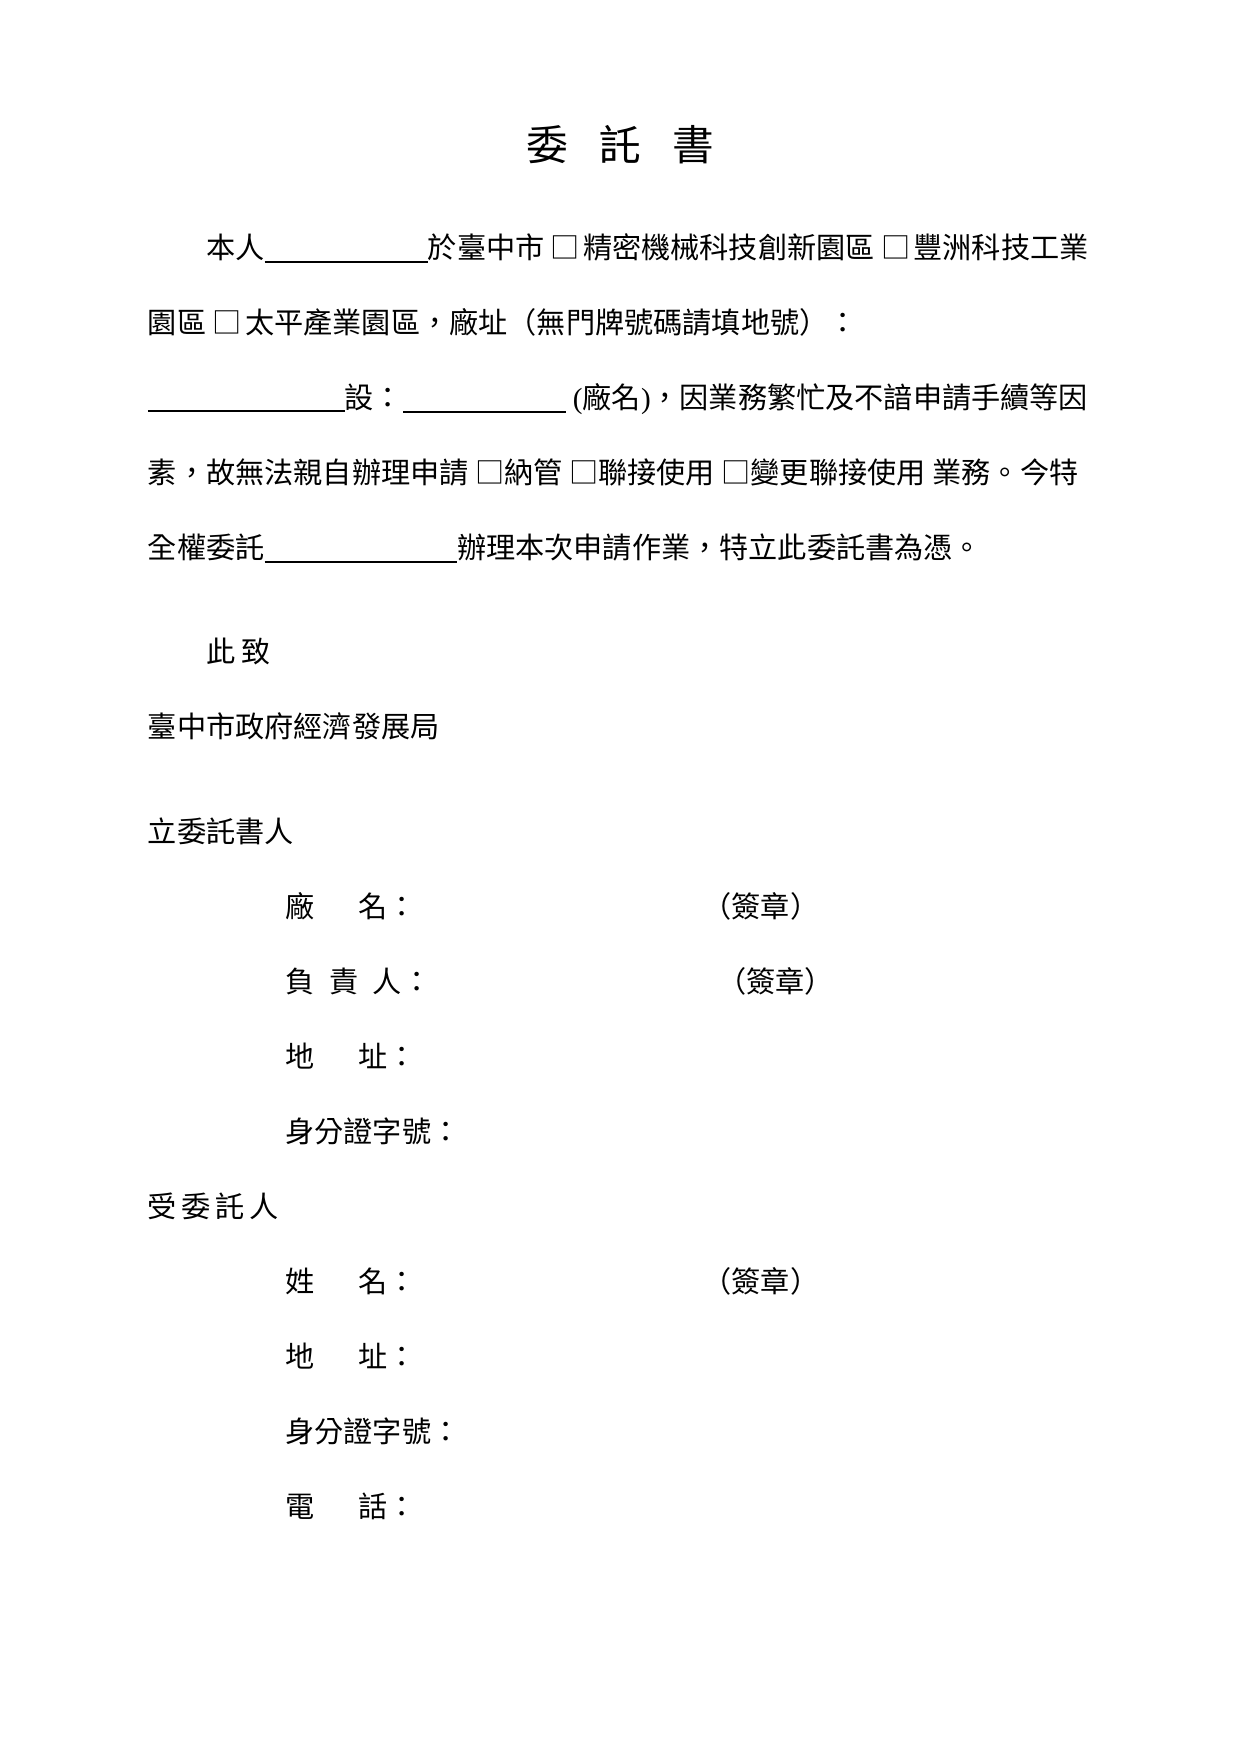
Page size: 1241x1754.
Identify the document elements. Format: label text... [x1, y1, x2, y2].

text 負責人： （簽章） [285, 942, 1092, 1017]
text 立委託書人 [148, 792, 1092, 867]
text 姓名： （簽章） [285, 1242, 1092, 1317]
text 此 致 [148, 613, 1092, 688]
text 設： (廠名)，因業務繁忙及不諳申請手續等因素，故無法親自辦理申請 □納管 □聯接使用 □變更聯接使用 業務。今特全權委託 辦理本次申請作業，特立此委託書為憑。 [148, 358, 1092, 583]
text 本人 於臺中市□精密機械科技創新園區 □豐洲科技工業園區 □太平產業園區，廠址（無門牌號碼請填地號）： [148, 208, 1092, 358]
text 身分證字號： [285, 1092, 1092, 1167]
text 委託書 [148, 104, 1092, 179]
text 地址： [285, 1317, 1092, 1392]
text 身分證字號： [285, 1392, 1092, 1467]
text 地址： [285, 1017, 1092, 1092]
text 臺中市政府經濟發展局 [148, 688, 1092, 763]
text 受委託人 [148, 1167, 1092, 1242]
text 廠名： （簽章） [285, 867, 1092, 942]
text 電話： [285, 1467, 1092, 1542]
